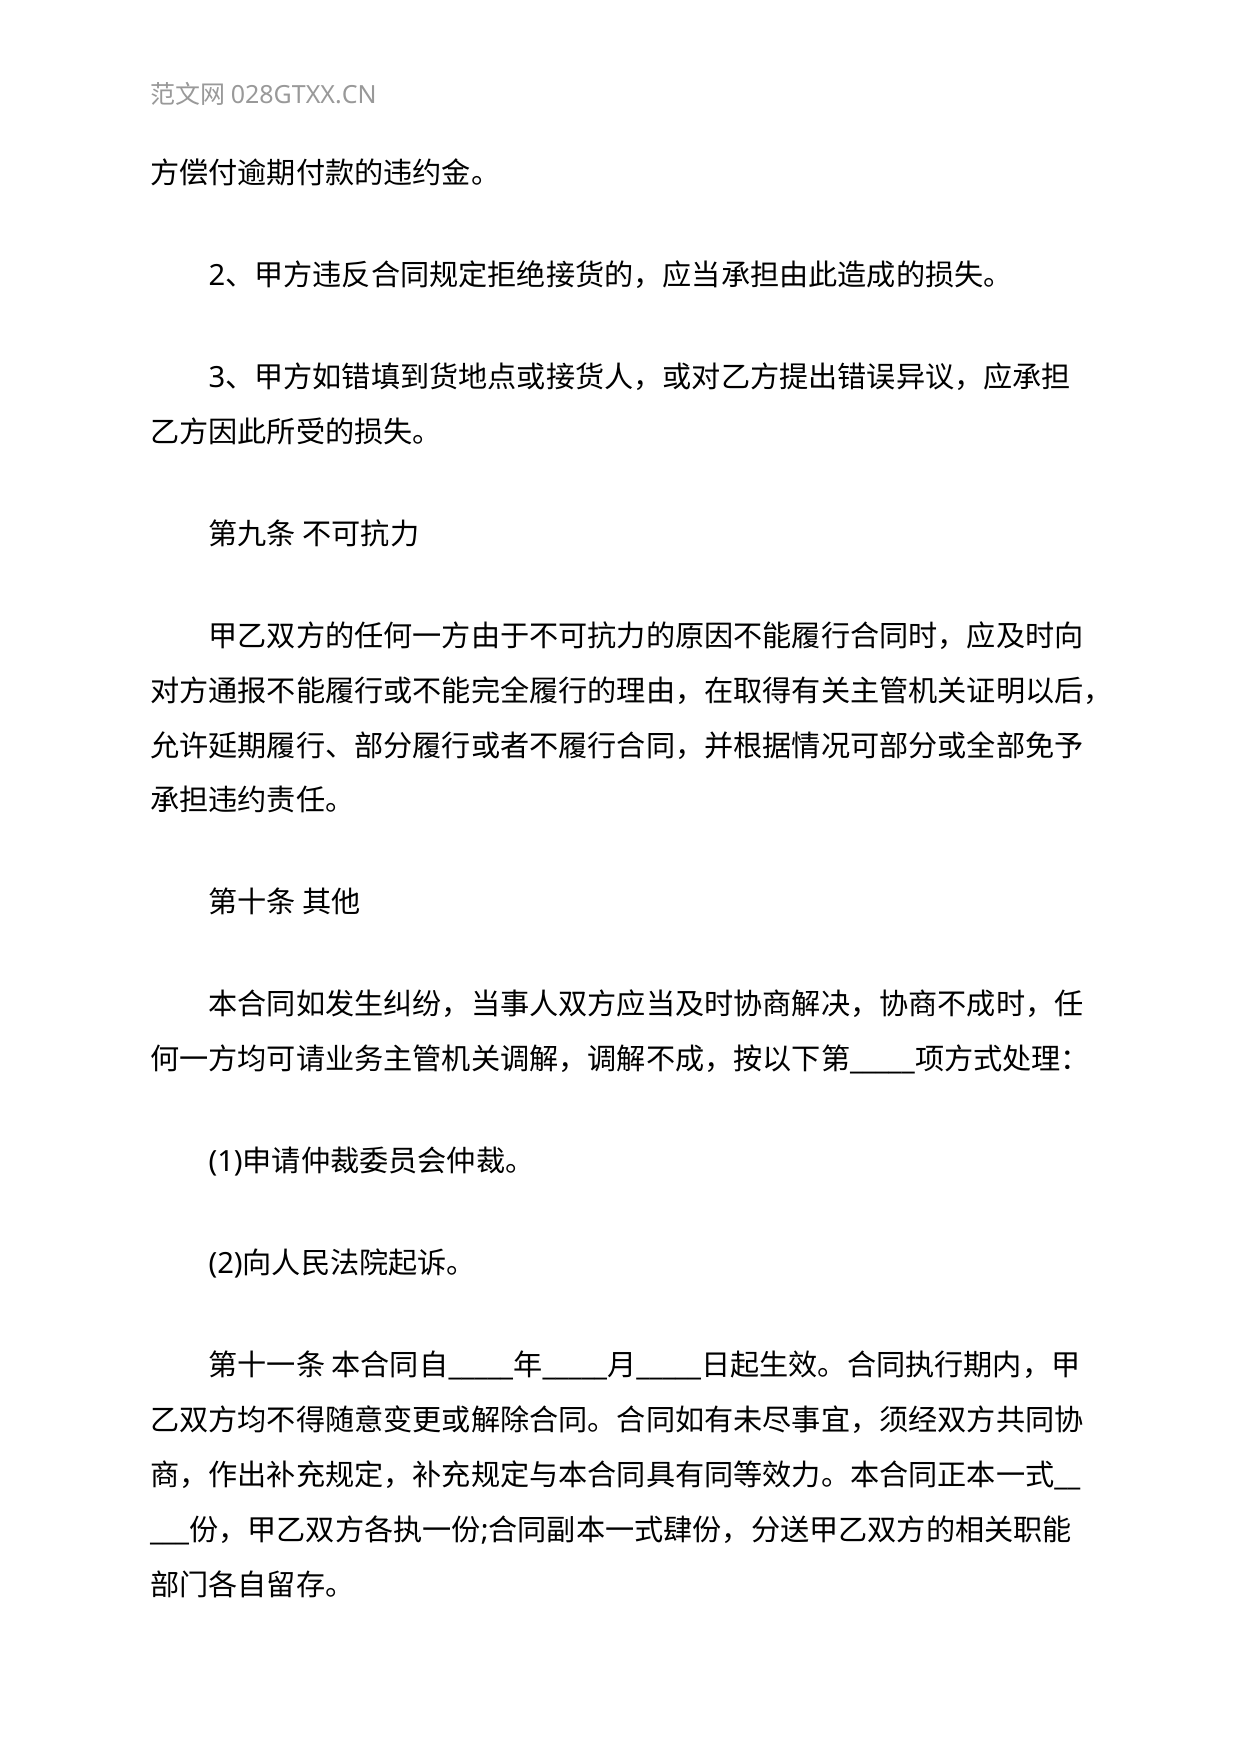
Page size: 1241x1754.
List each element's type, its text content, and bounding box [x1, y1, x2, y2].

text 第十一条 本合同自_____年_____月_____日起生效。合同执行期内，甲乙双方均不得随意变更或解除合同。合同如有未尽事宜，须经双方共同协商，作出补充规定，补充规定与本合同具有同等效力。本合同正本一式_____份，甲乙双方各执一份;合同副本一式肆份，分送甲乙双方的相关职能部门各自留存。 [150, 1341, 1090, 1603]
text 3、甲方如错填到货地点或接货人，或对乙方提出错误异议，应承担乙方因此所受的损失。 [150, 354, 1090, 451]
text 本合同如发生纠纷，当事人双方应当及时协商解决，协商不成时，任何一方均可请业务主管机关调解，调解不成，按以下第_____项方式处理： [150, 981, 1090, 1078]
text 甲乙双方的任何一方由于不可抗力的原因不能履行合同时，应及时向对方通报不能履行或不能完全履行的理由，在取得有关主管机关证明以后，允许延期履行、部分履行或者不履行合同，并根据情况可部分或全部免予承担违约责任。 [150, 612, 1090, 819]
text 2、甲方违反合同规定拒绝接货的，应当承担由此造成的损失。 [150, 252, 1090, 294]
text 第九条 不可抗力 [150, 511, 1090, 553]
text (2)向人民法院起诉。 [150, 1239, 1090, 1282]
text 第十条 其他 [150, 879, 1090, 921]
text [150, 150, 1090, 192]
text (1)申请仲裁委员会仲裁。 [150, 1137, 1090, 1180]
